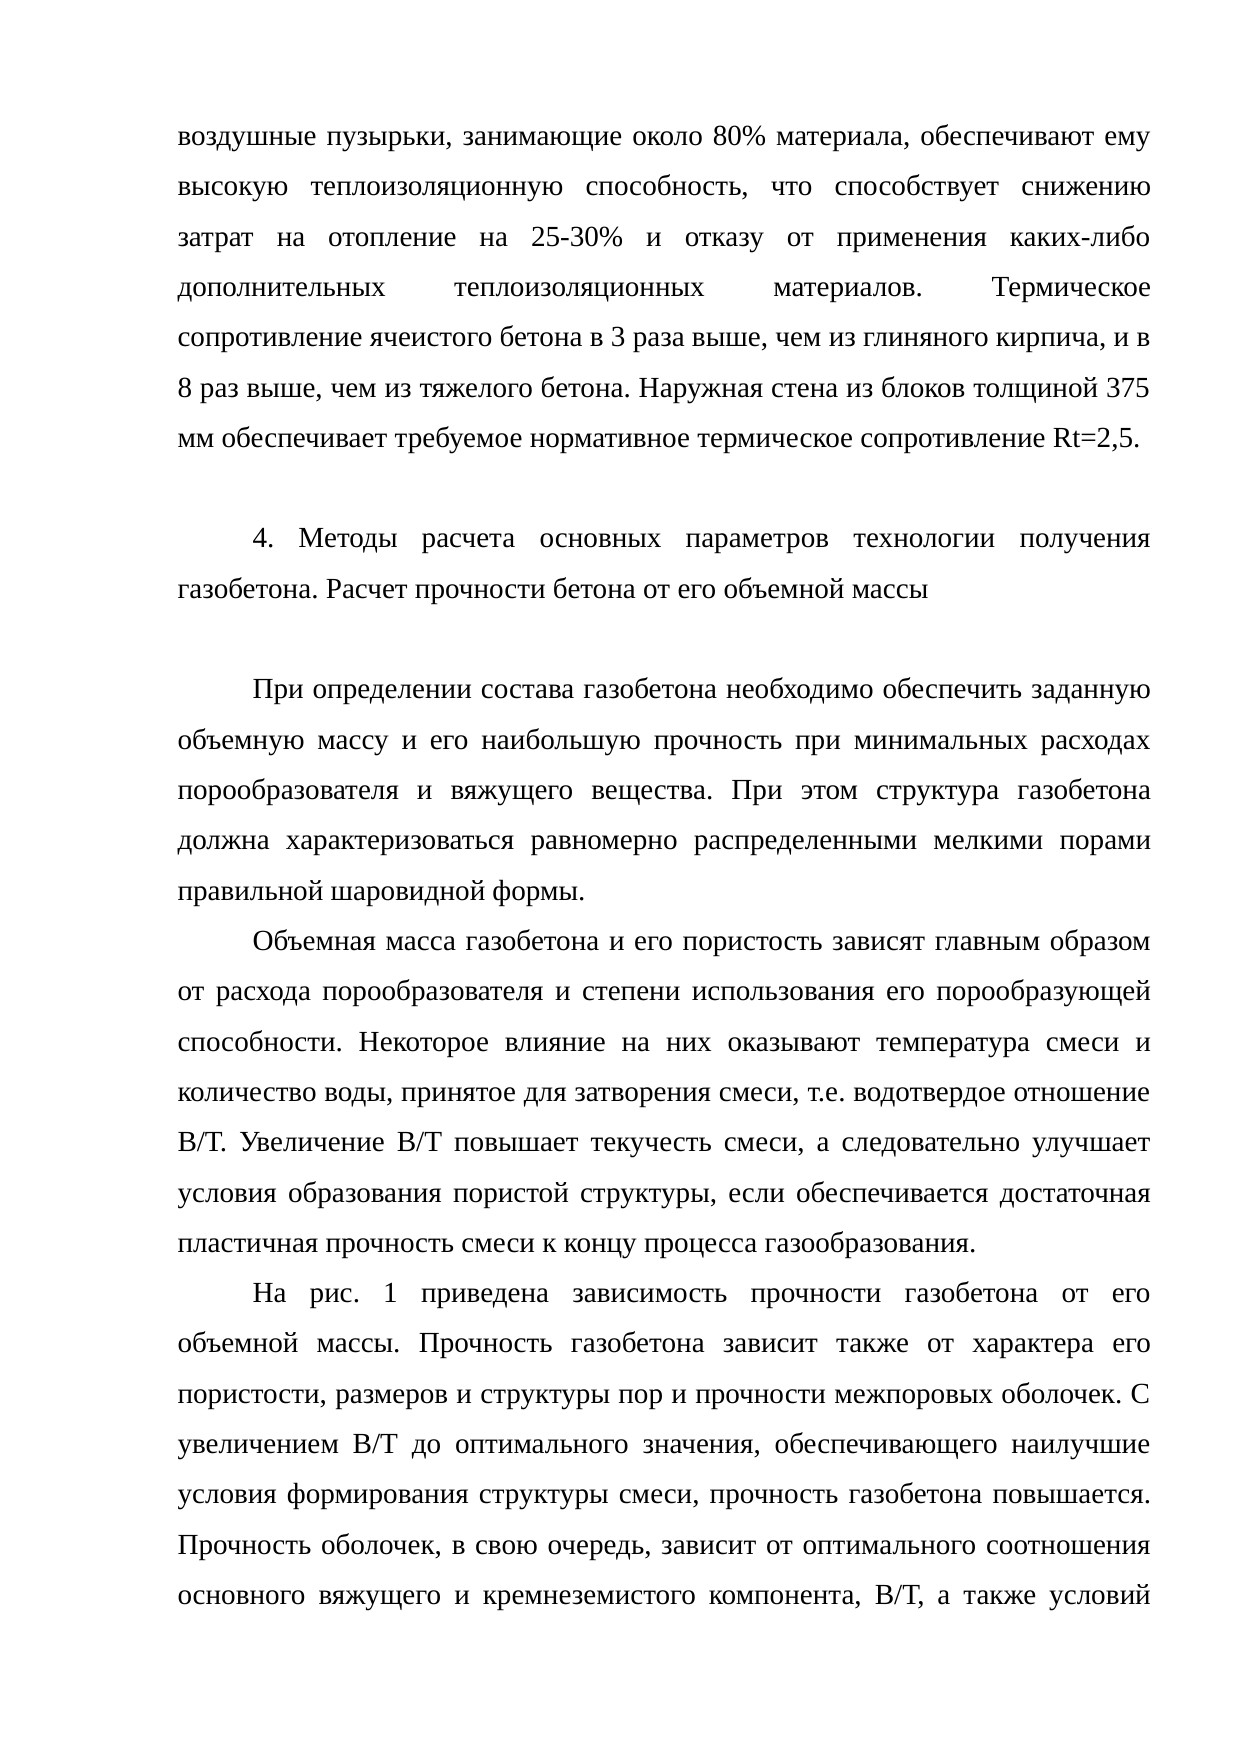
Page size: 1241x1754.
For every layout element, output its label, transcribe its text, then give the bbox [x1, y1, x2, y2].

text При определении состава газобетона необходимо обеспечить заданную объемную массу и его наибольшую прочность при минимальных расходах порообразователя и вяжущего вещества. При этом структура газобетона должна характеризоваться равномерно распределенными мелкими порами правильной шаровидной формы. [177, 672, 1152, 906]
text 4. Методы расчета основных параметров технологии получения газобетона. Расчет прочности бетона от его объемной массы [177, 521, 1152, 604]
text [177, 118, 1152, 453]
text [177, 1275, 1152, 1611]
text Объемная масса газобетона и его пористость зависят главным образом от расхода порообразователя и степени использования его порообразующей способности. Некоторое влияние на них оказывают температура смеси и количество воды, принятое для затворения смеси, т.е. водотвердое отношение В/Т. Увеличение В/Т повышает текучесть смеси, а следовательно улучшает условия образования пористой структуры, если обеспечивается достаточная пластичная прочность смеси к концу процесса газообразования. [177, 923, 1152, 1258]
